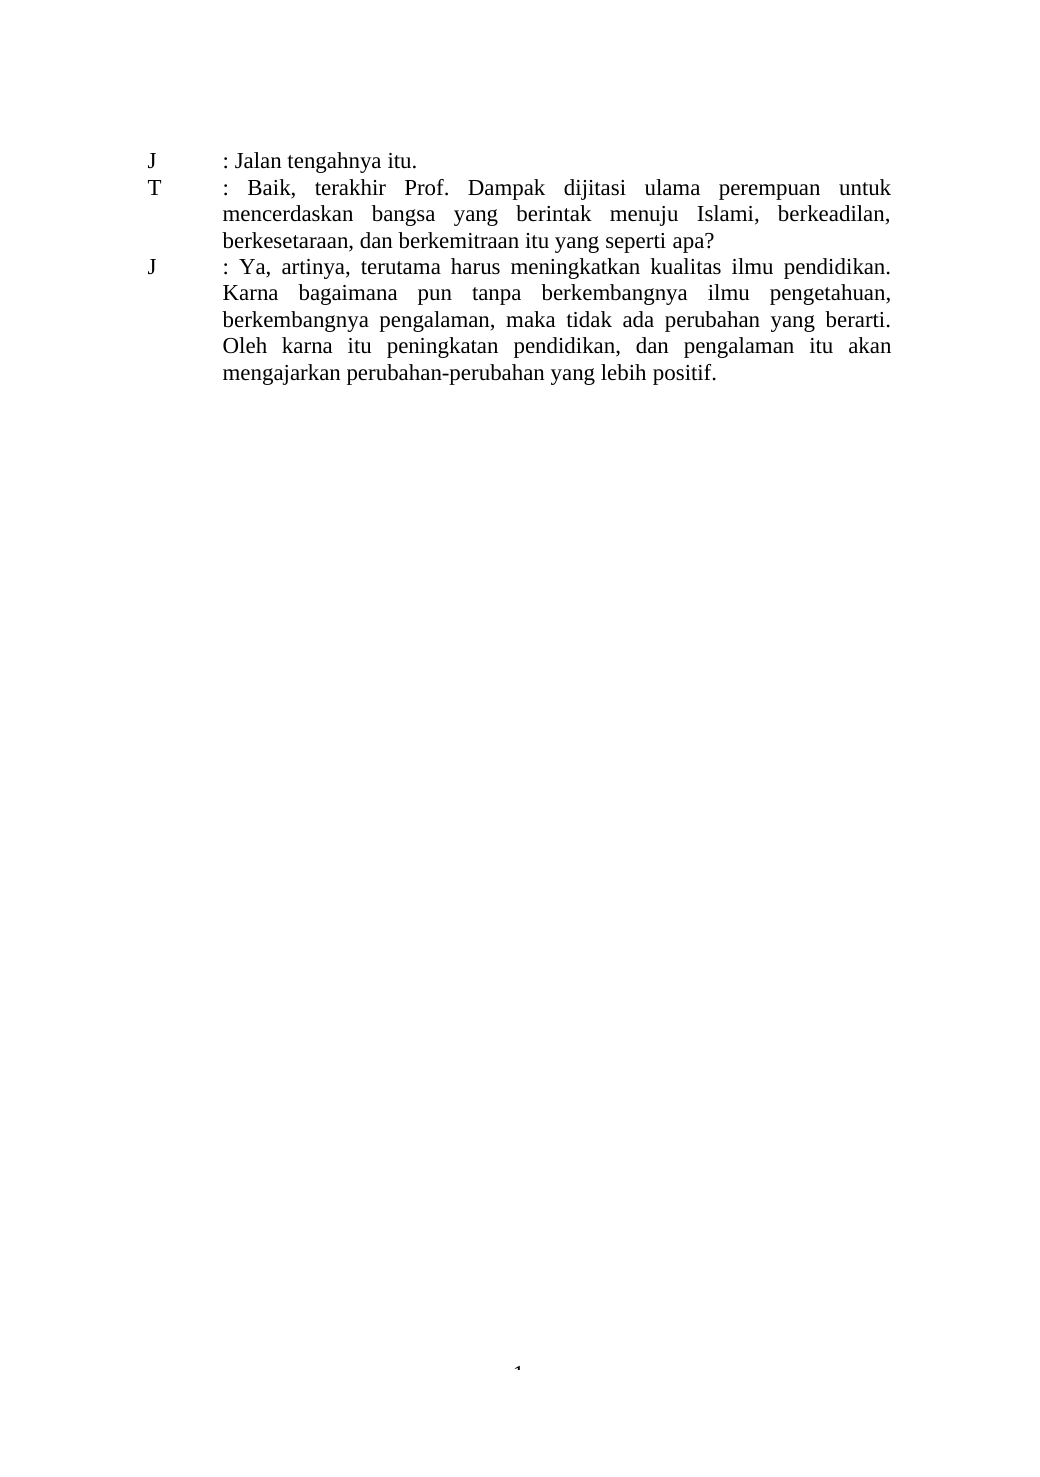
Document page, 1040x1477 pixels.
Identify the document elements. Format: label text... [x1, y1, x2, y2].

text T : Baik, terakhir Prof. Dampak dijitasi ulama perempuan untuk mencerdaskan bangsa yang berintak menuju Islami, berkeadilan, berkesetaraan, dan berkemitraan itu yang seperti apa? [147, 174, 892, 253]
text J : Ya, artinya, terutama harus meningkatkan kualitas ilmu pendidikan. Karna bagaimana pun tanpa berkembangnya ilmu pengetahuan, berkembangnya pengalaman, maka tidak ada perubahan yang berarti. Oleh karna itu peningkatan pendidikan, dan pengalaman itu akan mengajarkan perubahan-perubahan yang lebih positif. [147, 253, 892, 385]
text J : Jalan tengahnya itu. [147, 148, 943, 174]
